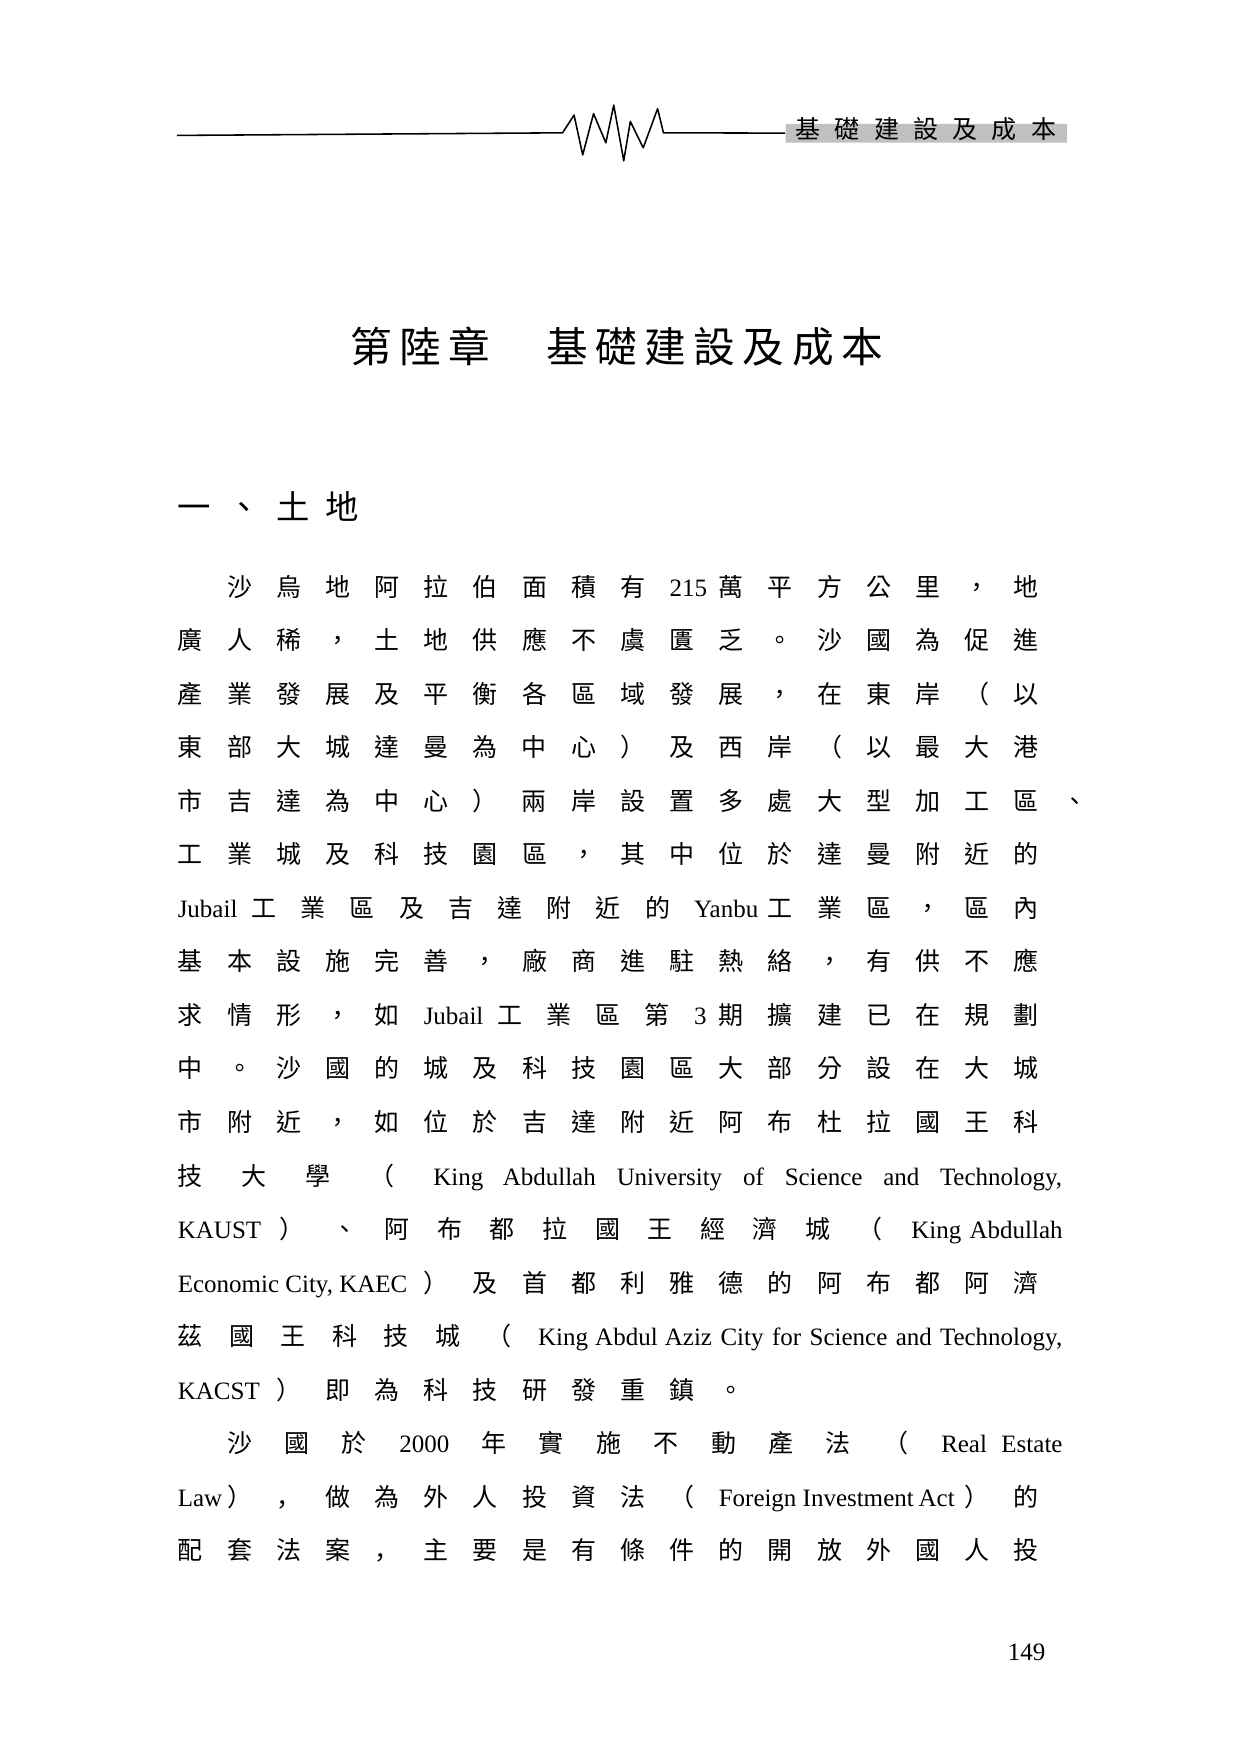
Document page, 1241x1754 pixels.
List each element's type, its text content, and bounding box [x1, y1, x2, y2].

text 沙烏地阿拉伯面積有215萬平方公里，地廣人稀，土地供應不虞匱乏。沙國為促進產業發展及平衡各區域發展，在東岸（以東部大城達曼為中心）及西岸（以最大港市吉達為中心）兩岸設置多處大型加工區、工業城及科技園區，其中位於達曼附近的Jubail工業區及吉達附近的Yanbu工業區，區內基本設施完善，廠商進駐熱絡，有供不應求情形，如Jubail工業區第3期擴建已在規劃中。沙國的城及科技園區大部分設在大城市附近，如位於吉達附近阿布杜拉國王科技大學（King Abdullah University of Science and Technology, KAUST）、阿布都拉國王經濟城（King Abdullah Economic City, KAEC）及首都利雅德的阿布都阿濟茲國王科技城（King Abdul Aziz City for Science and Technology, KACST）即為科技研發重鎮。 [178, 558, 1063, 1415]
text 第陸章 基礎建設及成本 [178, 291, 1063, 398]
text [178, 1415, 1063, 1576]
text 一、土地 [178, 478, 1063, 532]
